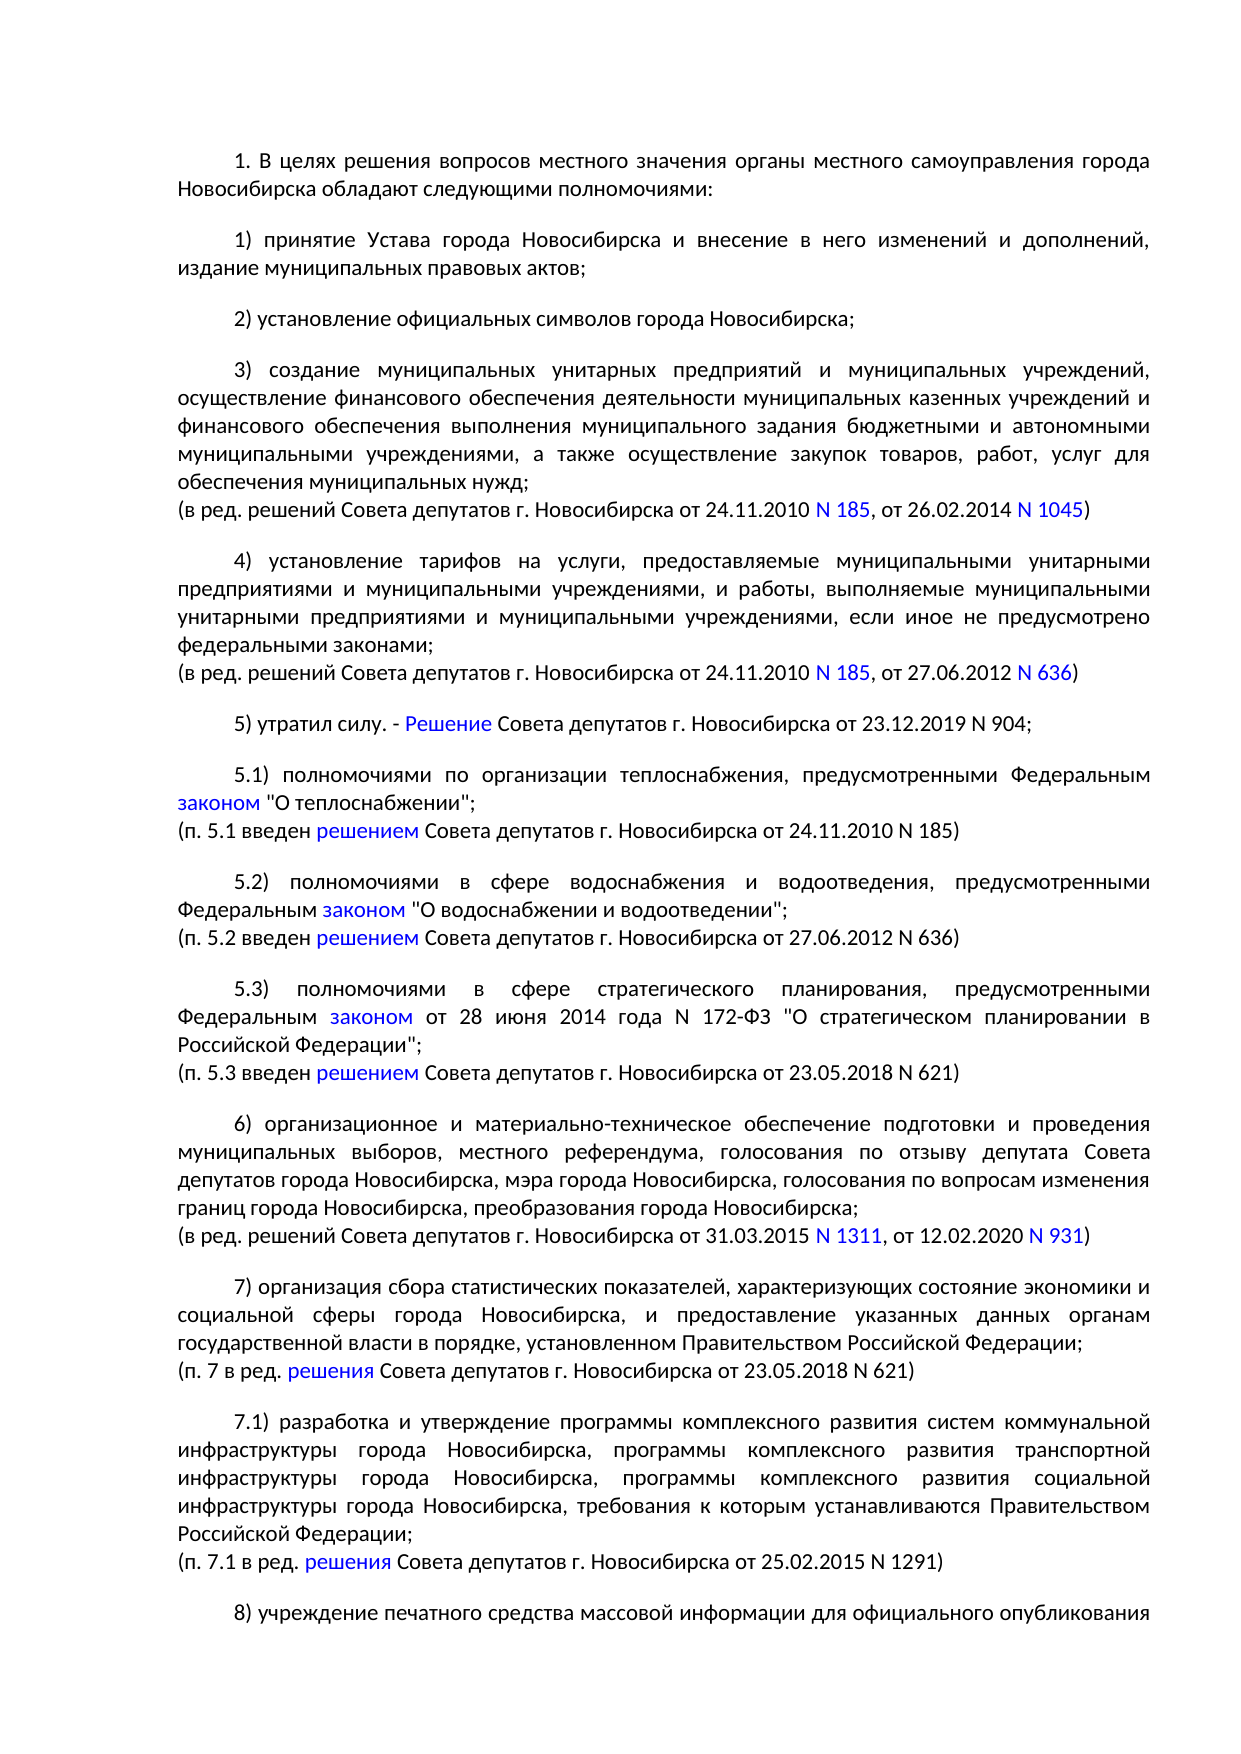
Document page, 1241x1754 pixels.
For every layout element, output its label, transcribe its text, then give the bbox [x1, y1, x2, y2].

text 3) создание муниципальных унитарных предприятий и муниципальных учреждений, осуществление финансового обеспечения деятельности муниципальных казенных учреждений и финансового обеспечения выполнения муниципального задания бюджетными и автономными муниципальными учреждениями, а также осуществление закупок товаров, работ, услуг для обеспечения муниципальных нужд; [177, 355, 1152, 495]
text (п. 5.1 введен решением Совета депутатов г. Новосибирска от 24.11.2010 N 185) [177, 816, 1152, 844]
text (в ред. решений Совета депутатов г. Новосибирска от 31.03.2015 N 1311, от 12.02.2020 N 931) [177, 1221, 1152, 1249]
text 7) организация сбора статистических показателей, характеризующих состояние экономики и социальной сферы города Новосибирска, и предоставление указанных данных органам государственной власти в порядке, установленном Правительством Российской Федерации; [177, 1272, 1152, 1356]
text (п. 5.2 введен решением Совета депутатов г. Новосибирска от 27.06.2012 N 636) [177, 923, 1152, 951]
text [177, 1598, 1152, 1626]
text (в ред. решений Совета депутатов г. Новосибирска от 24.11.2010 N 185, от 27.06.2012 N 636) [177, 658, 1152, 686]
text (п. 5.3 введен решением Совета депутатов г. Новосибирска от 23.05.2018 N 621) [177, 1058, 1152, 1086]
text 5.1) полномочиями по организации теплоснабжения, предусмотренными Федеральным законом "О теплоснабжении"; [177, 760, 1152, 816]
text (п. 7 в ред. решения Совета депутатов г. Новосибирска от 23.05.2018 N 621) [177, 1356, 1152, 1384]
text (в ред. решений Совета депутатов г. Новосибирска от 24.11.2010 N 185, от 26.02.2014 N 1045) [177, 495, 1152, 523]
text 5.2) полномочиями в сфере водоснабжения и водоотведения, предусмотренными Федеральным законом "О водоснабжении и водоотведении"; [177, 867, 1152, 923]
text 5) утратил силу. - Решение Совета депутатов г. Новосибирска от 23.12.2019 N 904; [177, 709, 1152, 737]
text 1. В целях решения вопросов местного значения органы местного самоуправления города Новосибирска обладают следующими полномочиями: [177, 146, 1152, 202]
text 5.3) полномочиями в сфере стратегического планирования, предусмотренными Федеральным законом от 28 июня 2014 года N 172-ФЗ "О стратегическом планировании в Российской Федерации"; [177, 974, 1152, 1058]
text 1) принятие Устава города Новосибирска и внесение в него изменений и дополнений, издание муниципальных правовых актов; [177, 225, 1152, 281]
text 7.1) разработка и утверждение программы комплексного развития систем коммунальной инфраструктуры города Новосибирска, программы комплексного развития транспортной инфраструктуры города Новосибирска, программы комплексного развития социальной инфраструктуры города Новосибирска, требования к которым устанавливаются Правительством Российской Федерации; [177, 1407, 1152, 1547]
text (п. 7.1 в ред. решения Совета депутатов г. Новосибирска от 25.02.2015 N 1291) [177, 1547, 1152, 1575]
text 2) установление официальных символов города Новосибирска; [177, 304, 1152, 332]
text 6) организационное и материально-техническое обеспечение подготовки и проведения муниципальных выборов, местного референдума, голосования по отзыву депутата Совета депутатов города Новосибирска, мэра города Новосибирска, голосования по вопросам изменения границ города Новосибирска, преобразования города Новосибирска; [177, 1109, 1152, 1221]
text 4) установление тарифов на услуги, предоставляемые муниципальными унитарными предприятиями и муниципальными учреждениями, и работы, выполняемые муниципальными унитарными предприятиями и муниципальными учреждениями, если иное не предусмотрено федеральными законами; [177, 546, 1152, 658]
